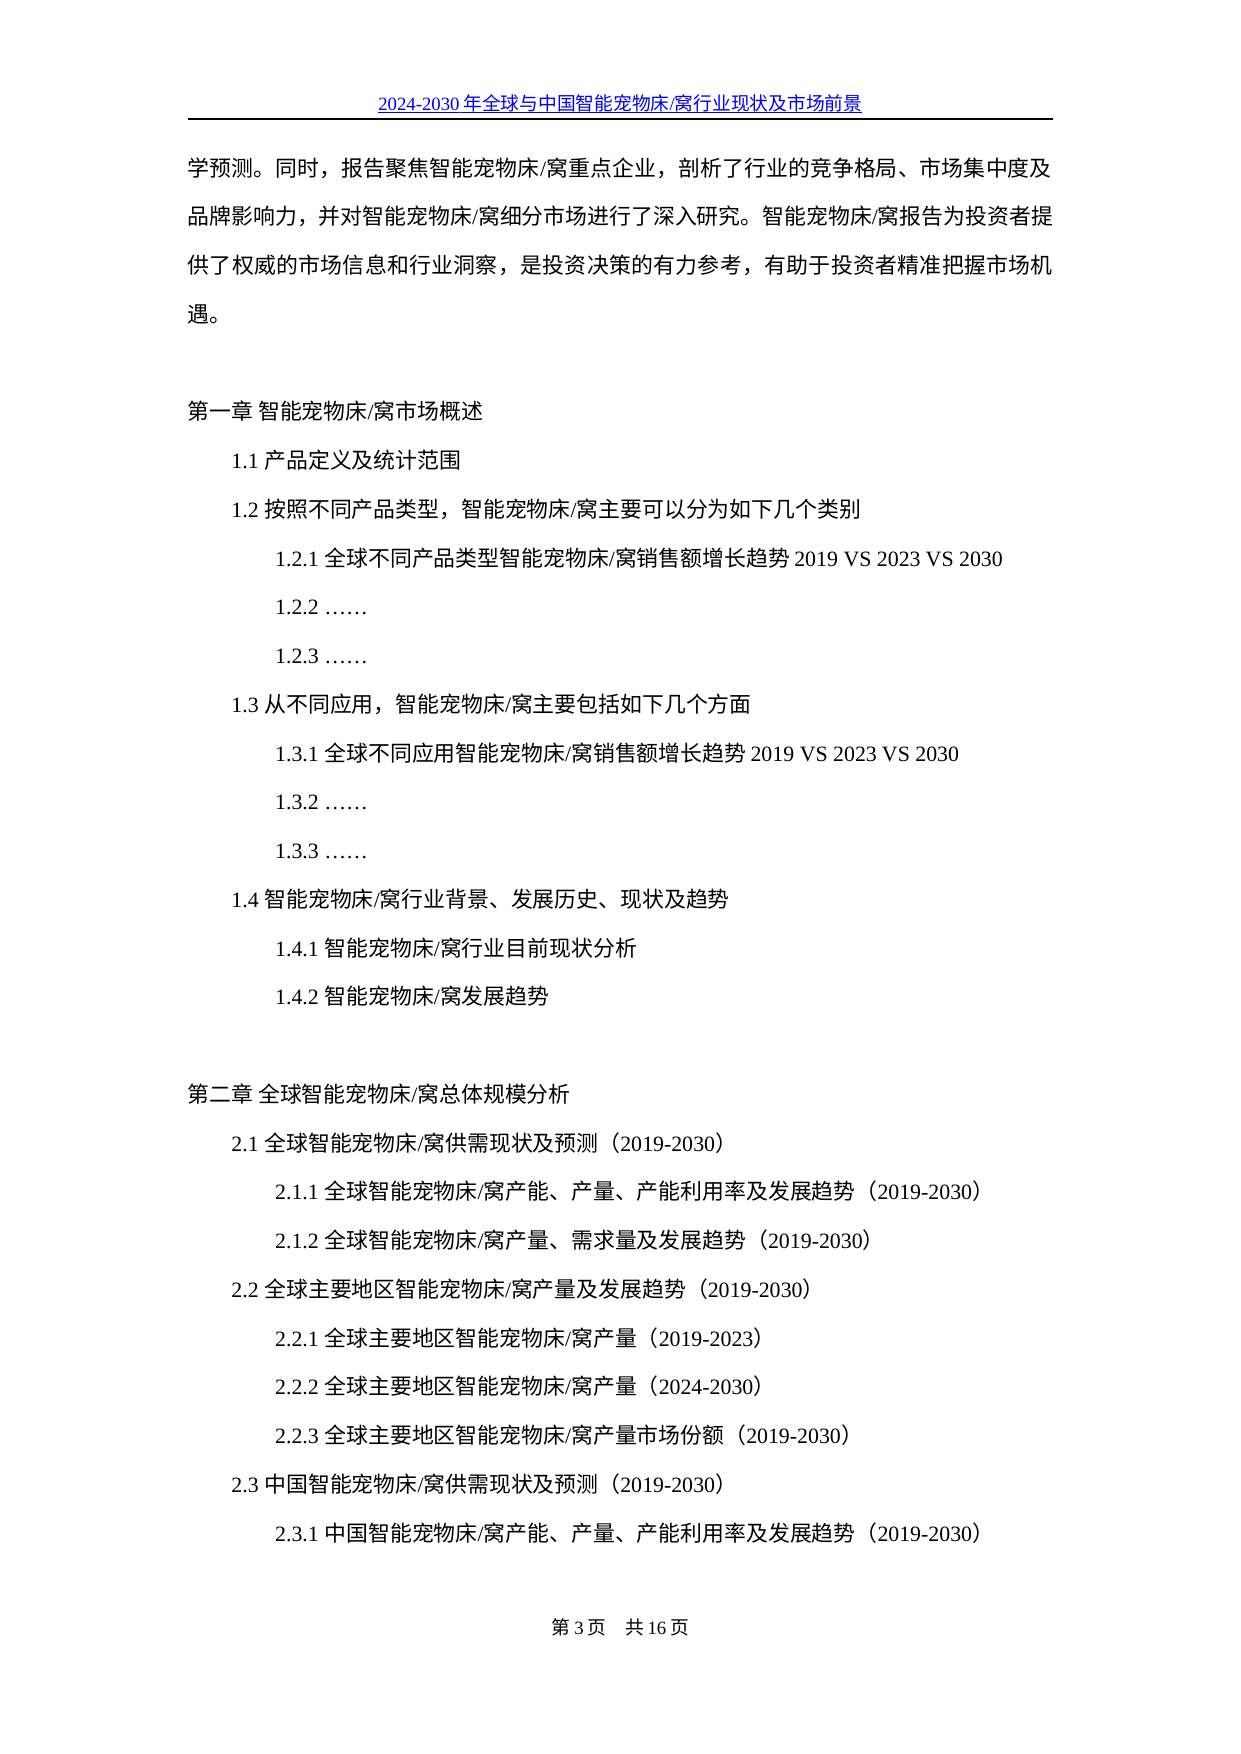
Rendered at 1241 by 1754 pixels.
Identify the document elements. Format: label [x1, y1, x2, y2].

text [187, 150, 1053, 1548]
